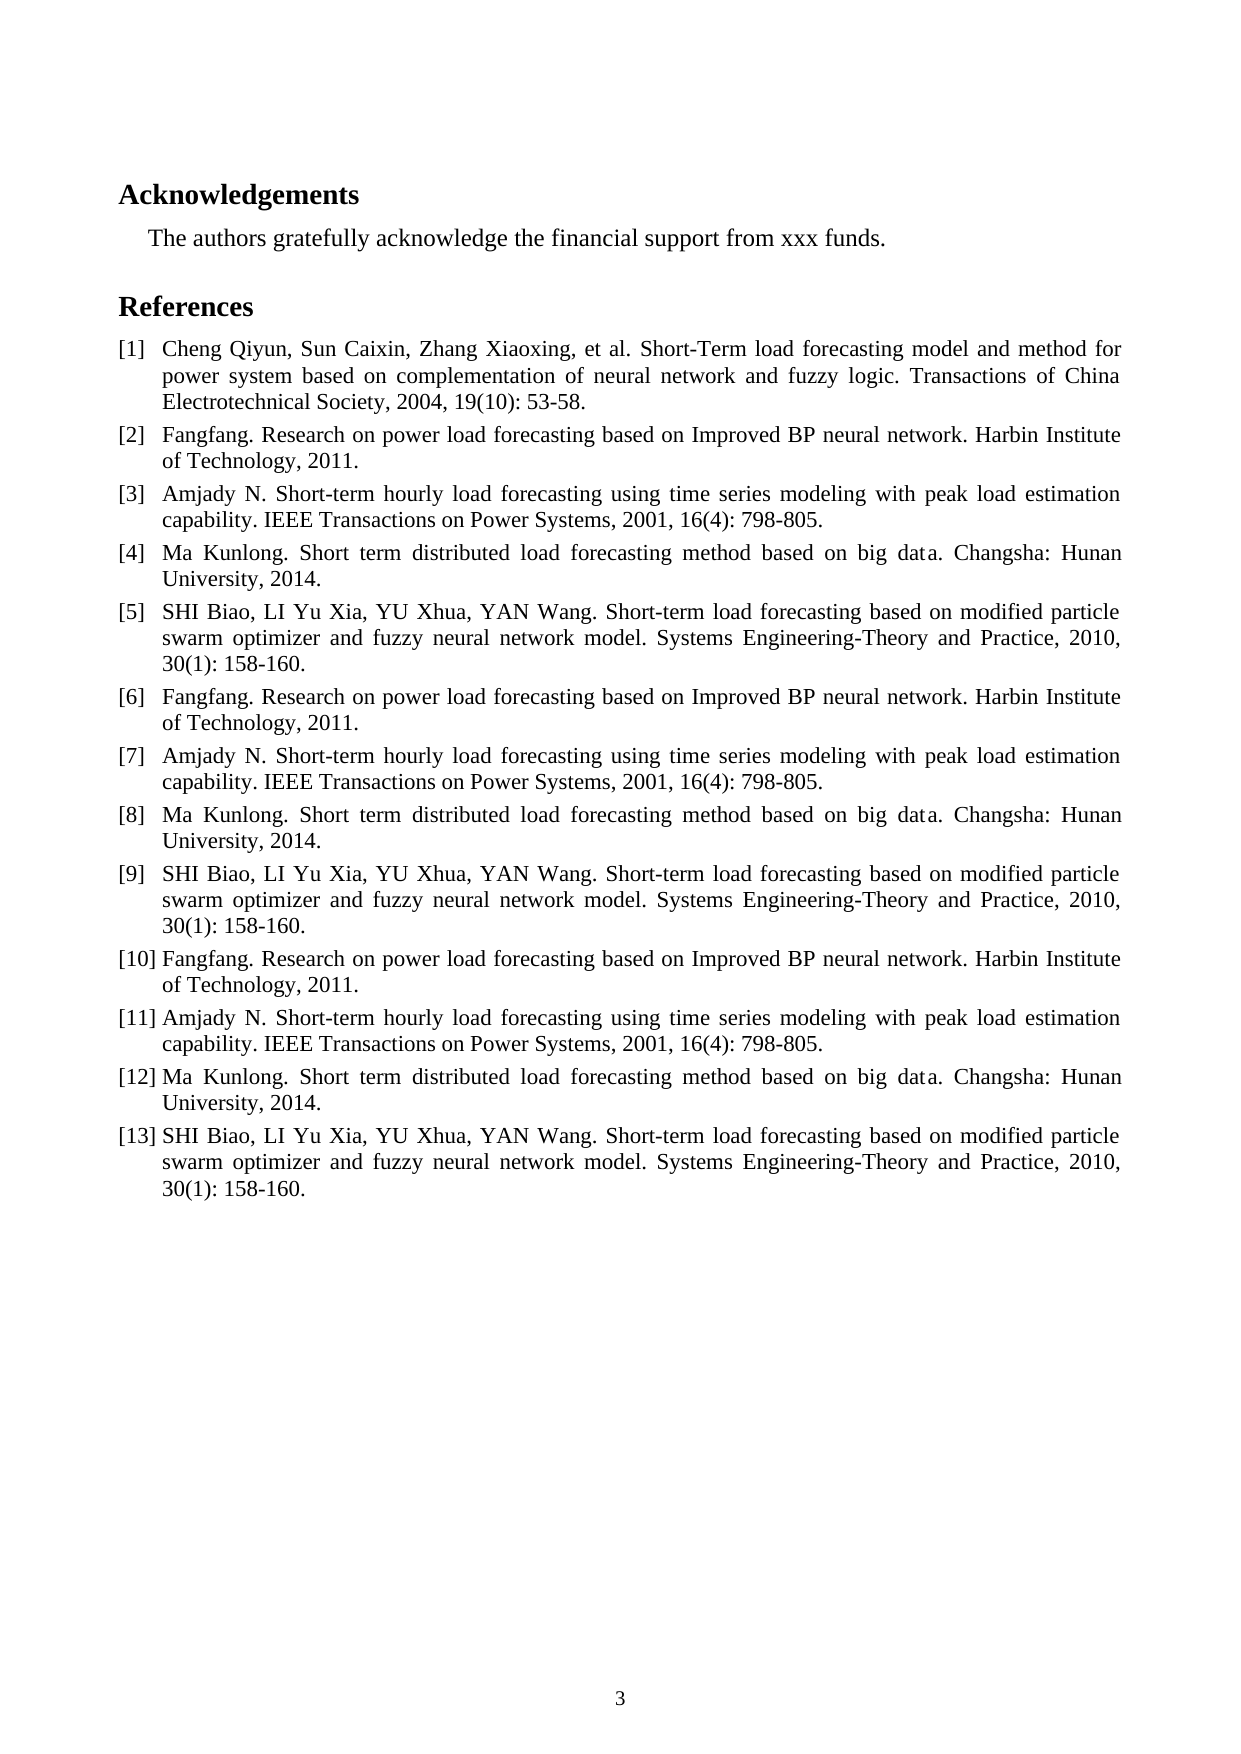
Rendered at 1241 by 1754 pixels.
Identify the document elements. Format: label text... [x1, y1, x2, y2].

list Ma Kunlong. Short term distributed load forecasting method based on big data. Changsha: Hunan University, 2014. [118, 1063, 1122, 1116]
subtitle References [118, 289, 1122, 323]
list Fangfang. Research on power load forecasting based on Improved BP neural network. Harbin Institute of Technology, 2011. [118, 945, 1122, 998]
list Cheng Qiyun, Sun Caixin, Zhang Xiaoxing, et al. Short-Term load forecasting model and method for power system based on complementation of neural network and fuzzy logic. Transactions of China Electrotechnical Society, 2004, 19(10): 53-58. [118, 336, 1122, 414]
list Fangfang. Research on power load forecasting based on Improved BP neural network. Harbin Institute of Technology, 2011. [118, 421, 1122, 473]
list Ma Kunlong. Short term distributed load forecasting method based on big data. Changsha: Hunan University, 2014. [118, 801, 1122, 854]
list Amjady N. Short-term hourly load forecasting using time series modeling with peak load estimation capability. IEEE Transactions on Power Systems, 2001, 16(4): 798-805. [118, 480, 1122, 532]
list SHI Biao, LI Yu Xia, YU Xhua, YAN Wang. Short-term load forecasting based on modified particle swarm optimizer and fuzzy neural network model. Systems Engineering-Theory and Practice, 2010, 30(1): 158-160. [118, 1122, 1122, 1201]
list SHI Biao, LI Yu Xia, YU Xhua, YAN Wang. Short-term load forecasting based on modified particle swarm optimizer and fuzzy neural network model. Systems Engineering-Theory and Practice, 2010, 30(1): 158-160. [118, 598, 1122, 677]
list SHI Biao, LI Yu Xia, YU Xhua, YAN Wang. Short-term load forecasting based on modified particle swarm optimizer and fuzzy neural network model. Systems Engineering-Theory and Practice, 2010, 30(1): 158-160. [118, 860, 1122, 939]
subtitle Acknowledgements [118, 177, 1122, 211]
list Amjady N. Short-term hourly load forecasting using time series modeling with peak load estimation capability. IEEE Transactions on Power Systems, 2001, 16(4): 798-805. [118, 1004, 1122, 1057]
text The authors gratefully acknowledge the financial support from xxx funds. [118, 223, 1122, 252]
list Amjady N. Short-term hourly load forecasting using time series modeling with peak load estimation capability. IEEE Transactions on Power Systems, 2001, 16(4): 798-805. [118, 742, 1122, 795]
list Ma Kunlong. Short term distributed load forecasting method based on big data. Changsha: Hunan University, 2014. [118, 539, 1122, 591]
list Fangfang. Research on power load forecasting based on Improved BP neural network. Harbin Institute of Technology, 2011. [118, 683, 1122, 736]
